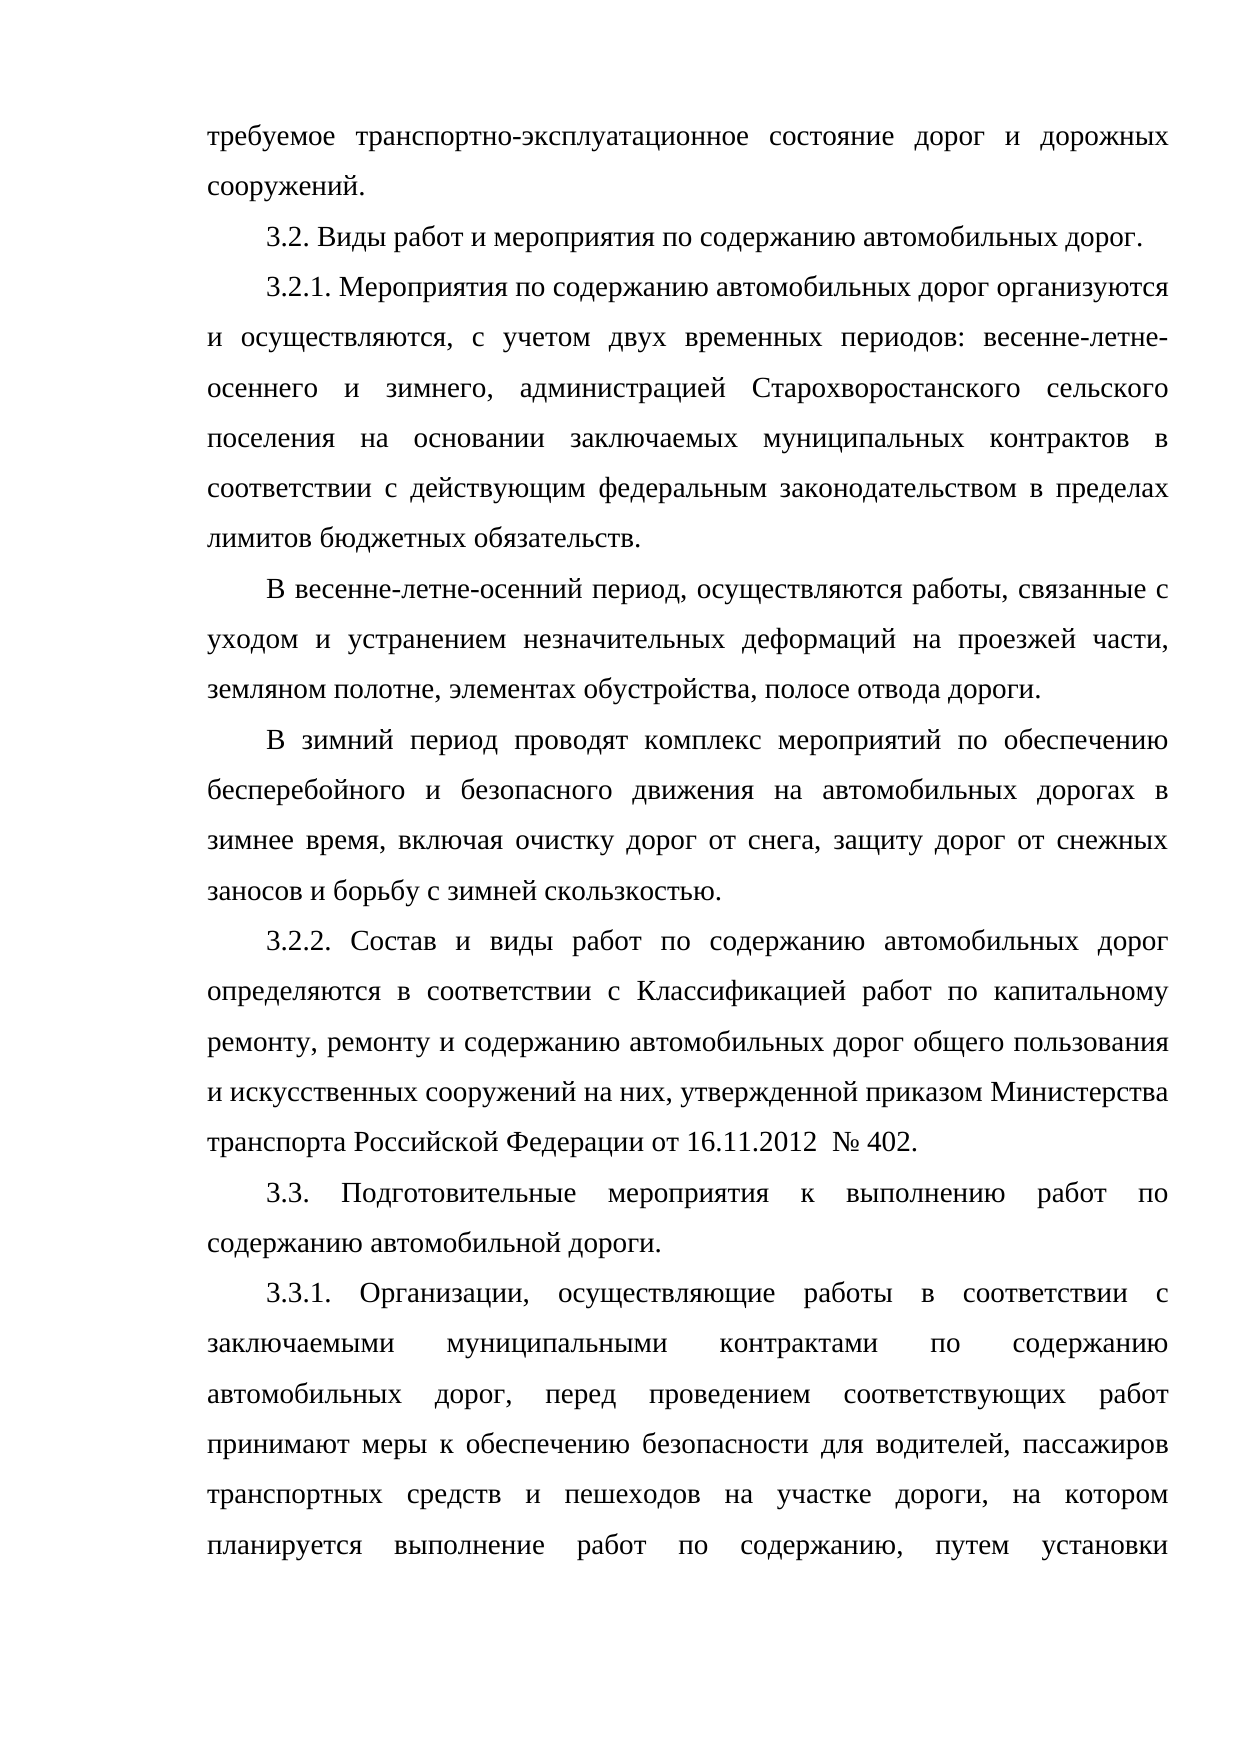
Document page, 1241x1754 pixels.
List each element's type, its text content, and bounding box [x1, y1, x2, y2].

text 3.2.2. Состав и виды работ по содержанию автомобильных дорог определяются в соответствии с Классификацией работ по капитальному ремонту, ремонту и содержанию автомобильных дорог общего пользования и искусственных сооружений на них, утвержденной приказом Министерства транспорта Российской Федерации от 16.11.2012 № 402. [207, 923, 1169, 1158]
text В весенне-летне-осенний период, осуществляются работы, связанные с уходом и устранением незначительных деформаций на проезжей части, земляном полотне, элементах обустройства, полосе отвода дороги. [207, 571, 1169, 705]
text 3.3. Подготовительные мероприятия к выполнению работ по содержанию автомобильной дороги. [207, 1175, 1169, 1258]
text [207, 1275, 1169, 1560]
text В зимний период проводят комплекс мероприятий по обеспечению бесперебойного и безопасного движения на автомобильных дорогах в зимнее время, включая очистку дорог от снега, защиту дорог от снежных заносов и борьбу с зимней скользкостью. [207, 722, 1169, 906]
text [207, 118, 1169, 202]
text 3.2. Виды работ и мероприятия по содержанию автомобильных дорог. [207, 219, 1169, 252]
text 3.2.1. Мероприятия по содержанию автомобильных дорог организуются и осуществляются, с учетом двух временных периодов: весенне-летне-осеннего и зимнего, администрацией Старохворостанского сельского поселения на основании заключаемых муниципальных контрактов в соответствии с действующим федеральным законодательством в пределах лимитов бюджетных обязательств. [207, 269, 1169, 554]
